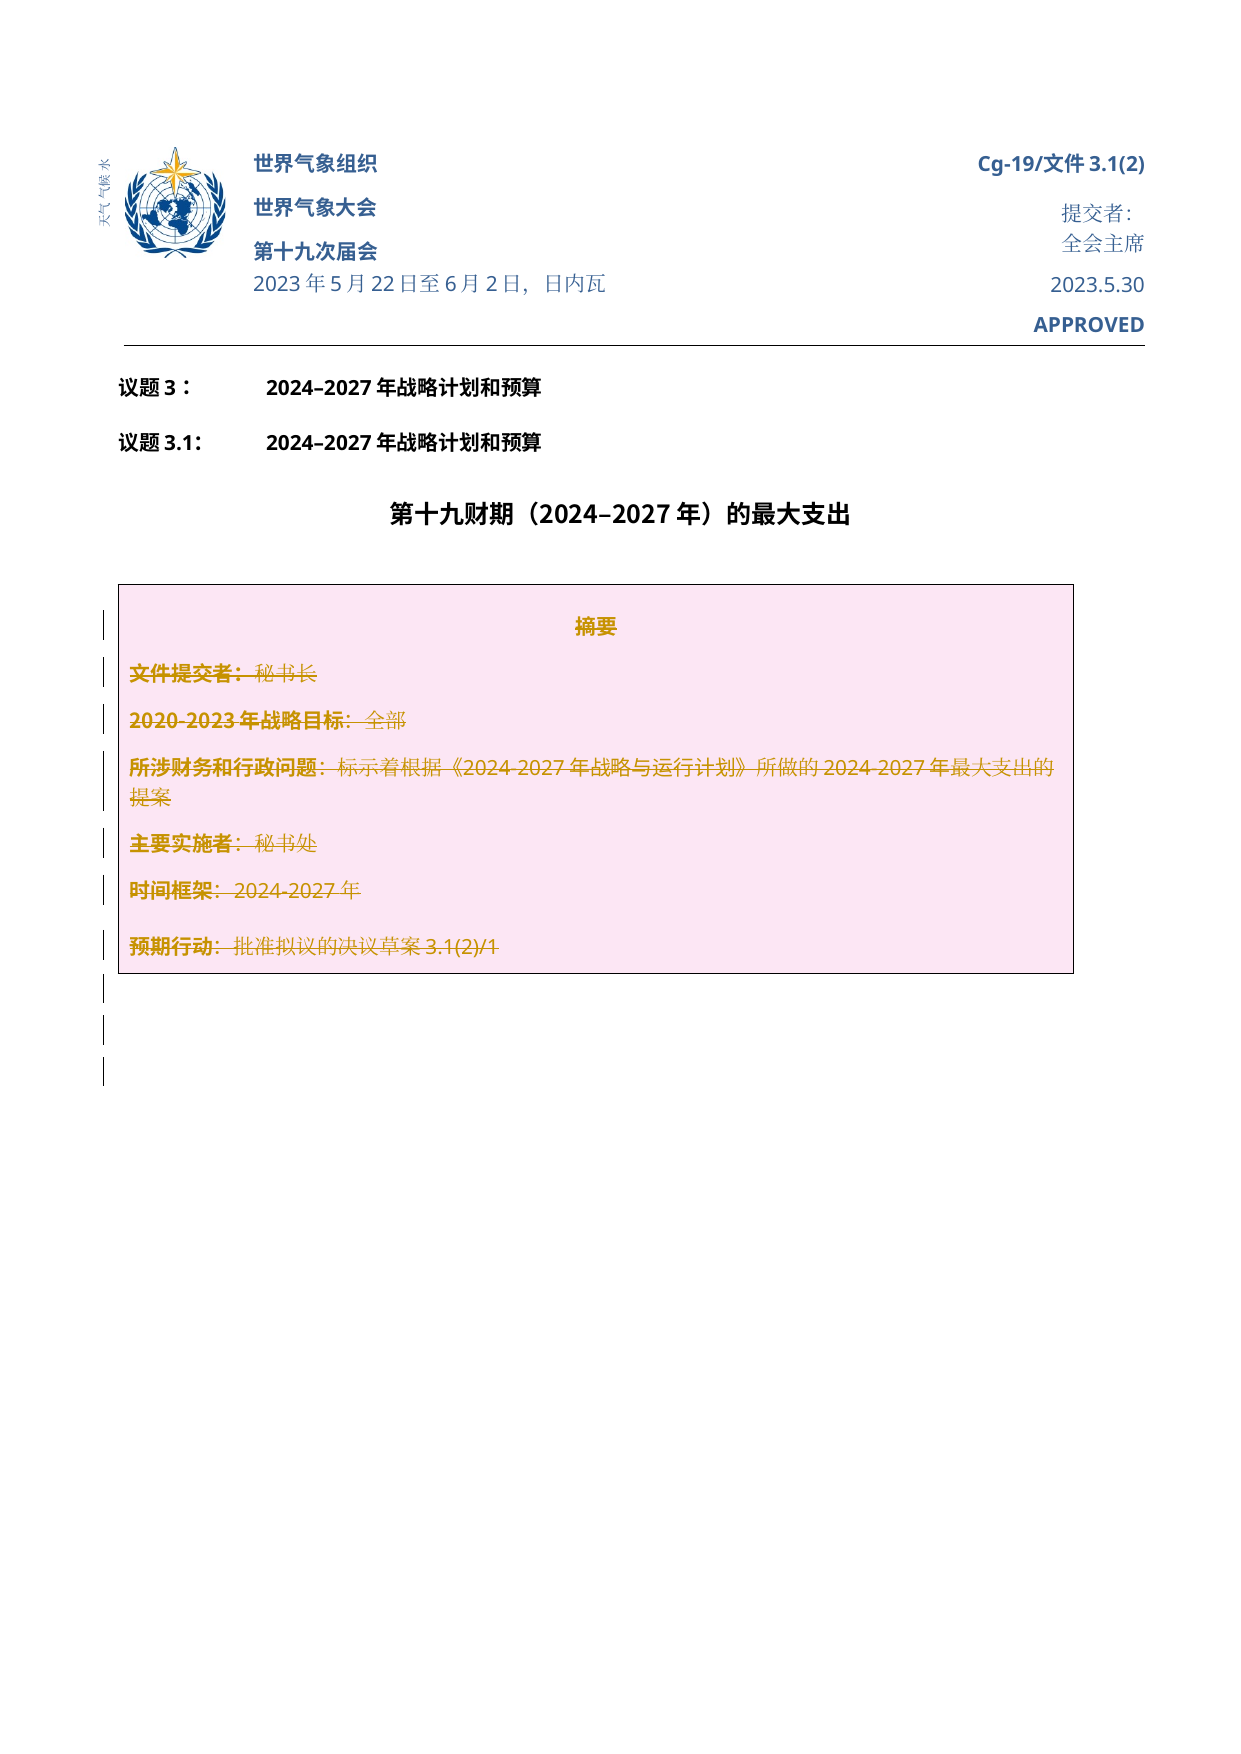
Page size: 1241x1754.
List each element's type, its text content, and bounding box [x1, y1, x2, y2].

table_header Cg-19/文件3.1(2) [836, 147, 1145, 184]
table_cell 提交者： 全会主席 2023.5.30 APPROVED [836, 184, 1145, 345]
table_header 天气 气候 水 [70, 147, 123, 345]
text 议题3.1： 2024–2027年战略计划和预算 [118, 427, 1122, 457]
table_header 世界气象组织 世界气象大会 第十九次届会 2023年5月22日至6月2日，日内瓦 [124, 147, 836, 345]
text 议题3： 2024–2027年战略计划和预算 [118, 371, 1122, 402]
subtitle 第十九财期（2024–2027年）的最大支出 [118, 494, 1122, 531]
